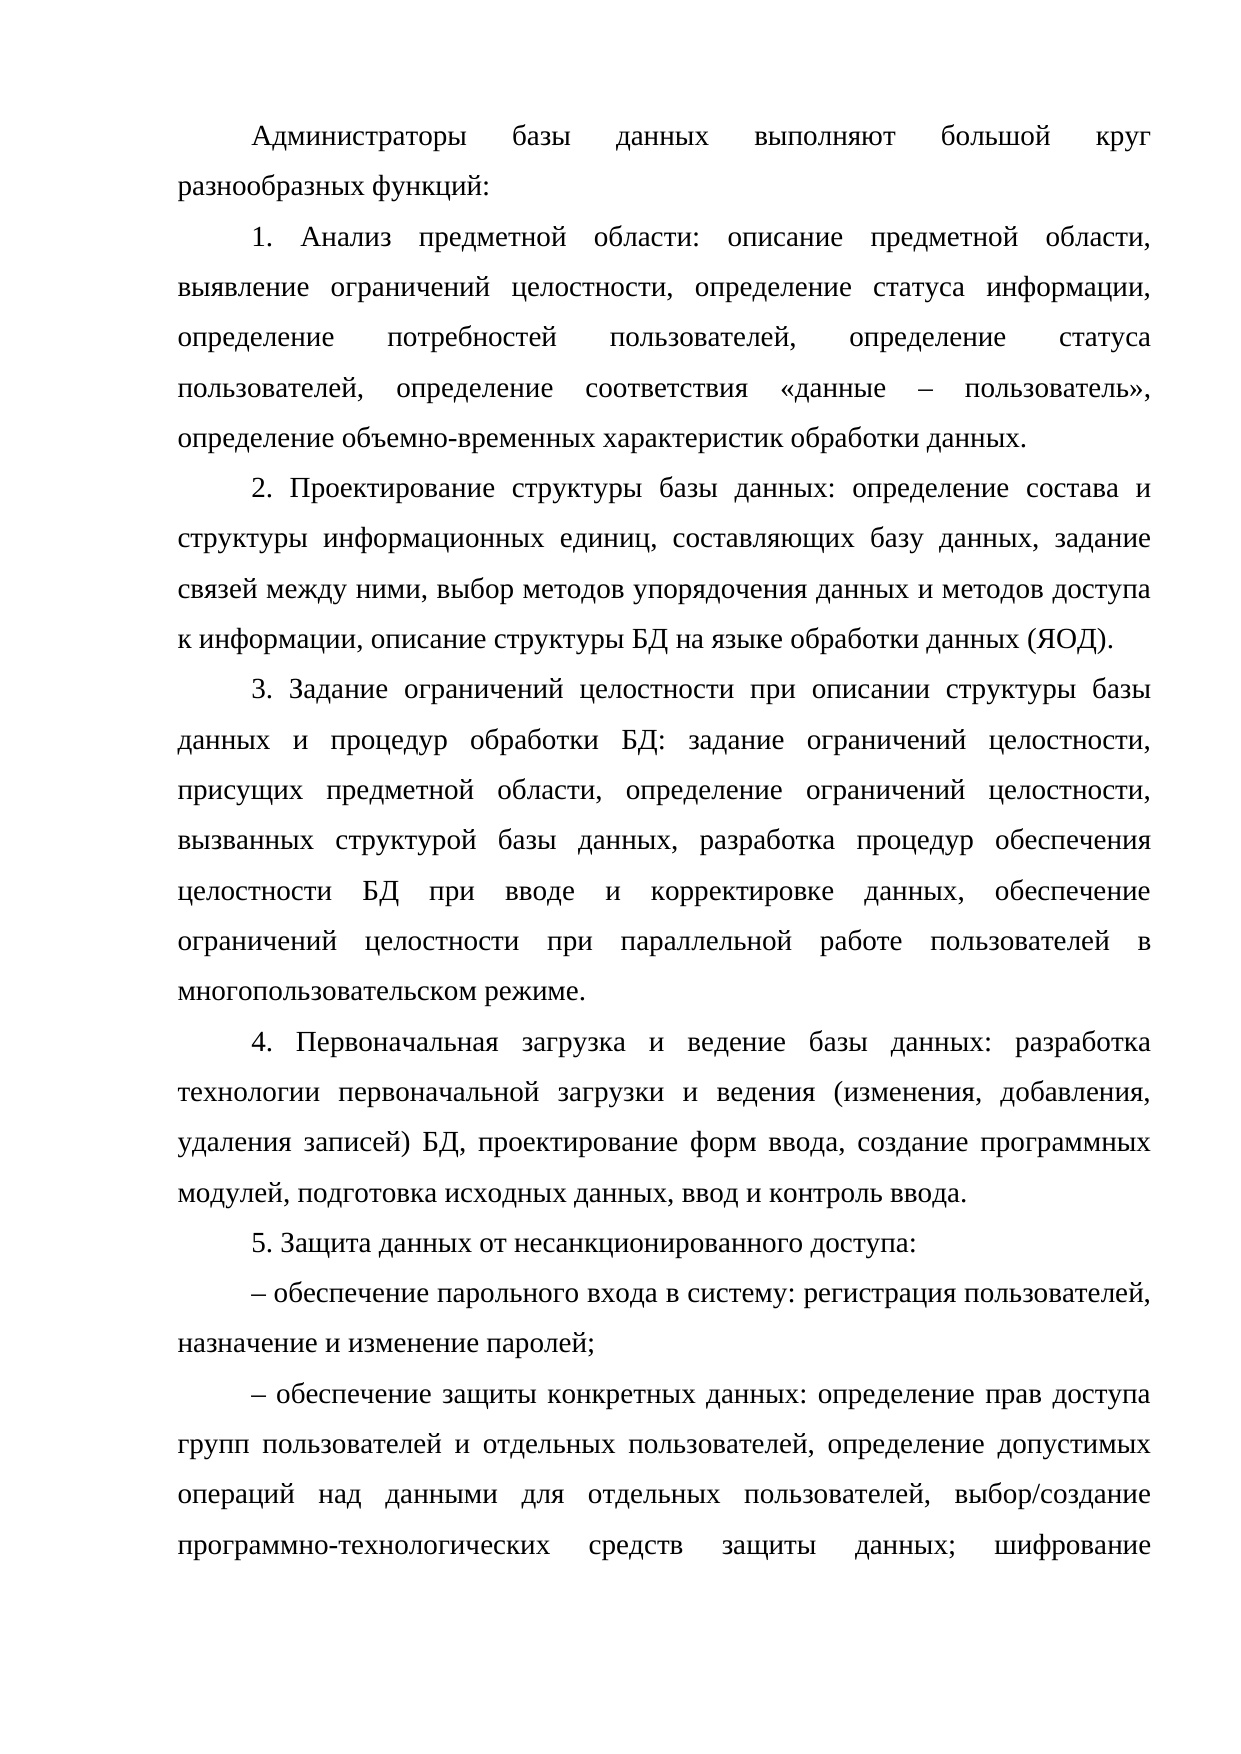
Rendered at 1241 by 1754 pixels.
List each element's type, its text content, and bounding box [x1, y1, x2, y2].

text Администраторы базы данных выполняют большой круг разнообразных функций: [177, 118, 1152, 202]
text – обеспечение парольного входа в систему: регистрация пользователей, назначение и изменение паролей; [177, 1275, 1152, 1359]
text 1. Анализ предметной области: описание предметной области, выявление ограничений целостности, определение статуса информации, определение потребностей пользователей, определение статуса пользователей, определение соответствия «данные – пользователь», определение объемно-временных характеристик обработки данных. [177, 219, 1152, 453]
text 2. Проектирование структуры базы данных: определение состава и структуры информационных единиц, составляющих базу данных, задание связей между ними, выбор методов упорядочения данных и методов доступа к информации, описание структуры БД на языке обработки данных (ЯОД). [177, 470, 1152, 655]
text 3. Задание ограничений целостности при описании структуры базы данных и процедур обработки БД: задание ограничений целостности, присущих предметной области, определение ограничений целостности, вызванных структурой базы данных, разработка процедур обеспечения целостности БД при вводе и корректировке данных, обеспечение ограничений целостности при параллельной работе пользователей в многопользовательском режиме. [177, 672, 1152, 1007]
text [177, 1376, 1152, 1560]
text 4. Первоначальная загрузка и ведение базы данных: разработка технологии первоначальной загрузки и ведения (изменения, добавления, удаления записей) БД, проектирование форм ввода, создание программных модулей, подготовка исходных данных, ввод и контроль ввода. [177, 1024, 1152, 1208]
text 5. Защита данных от несанкционированного доступа: [177, 1225, 1152, 1258]
